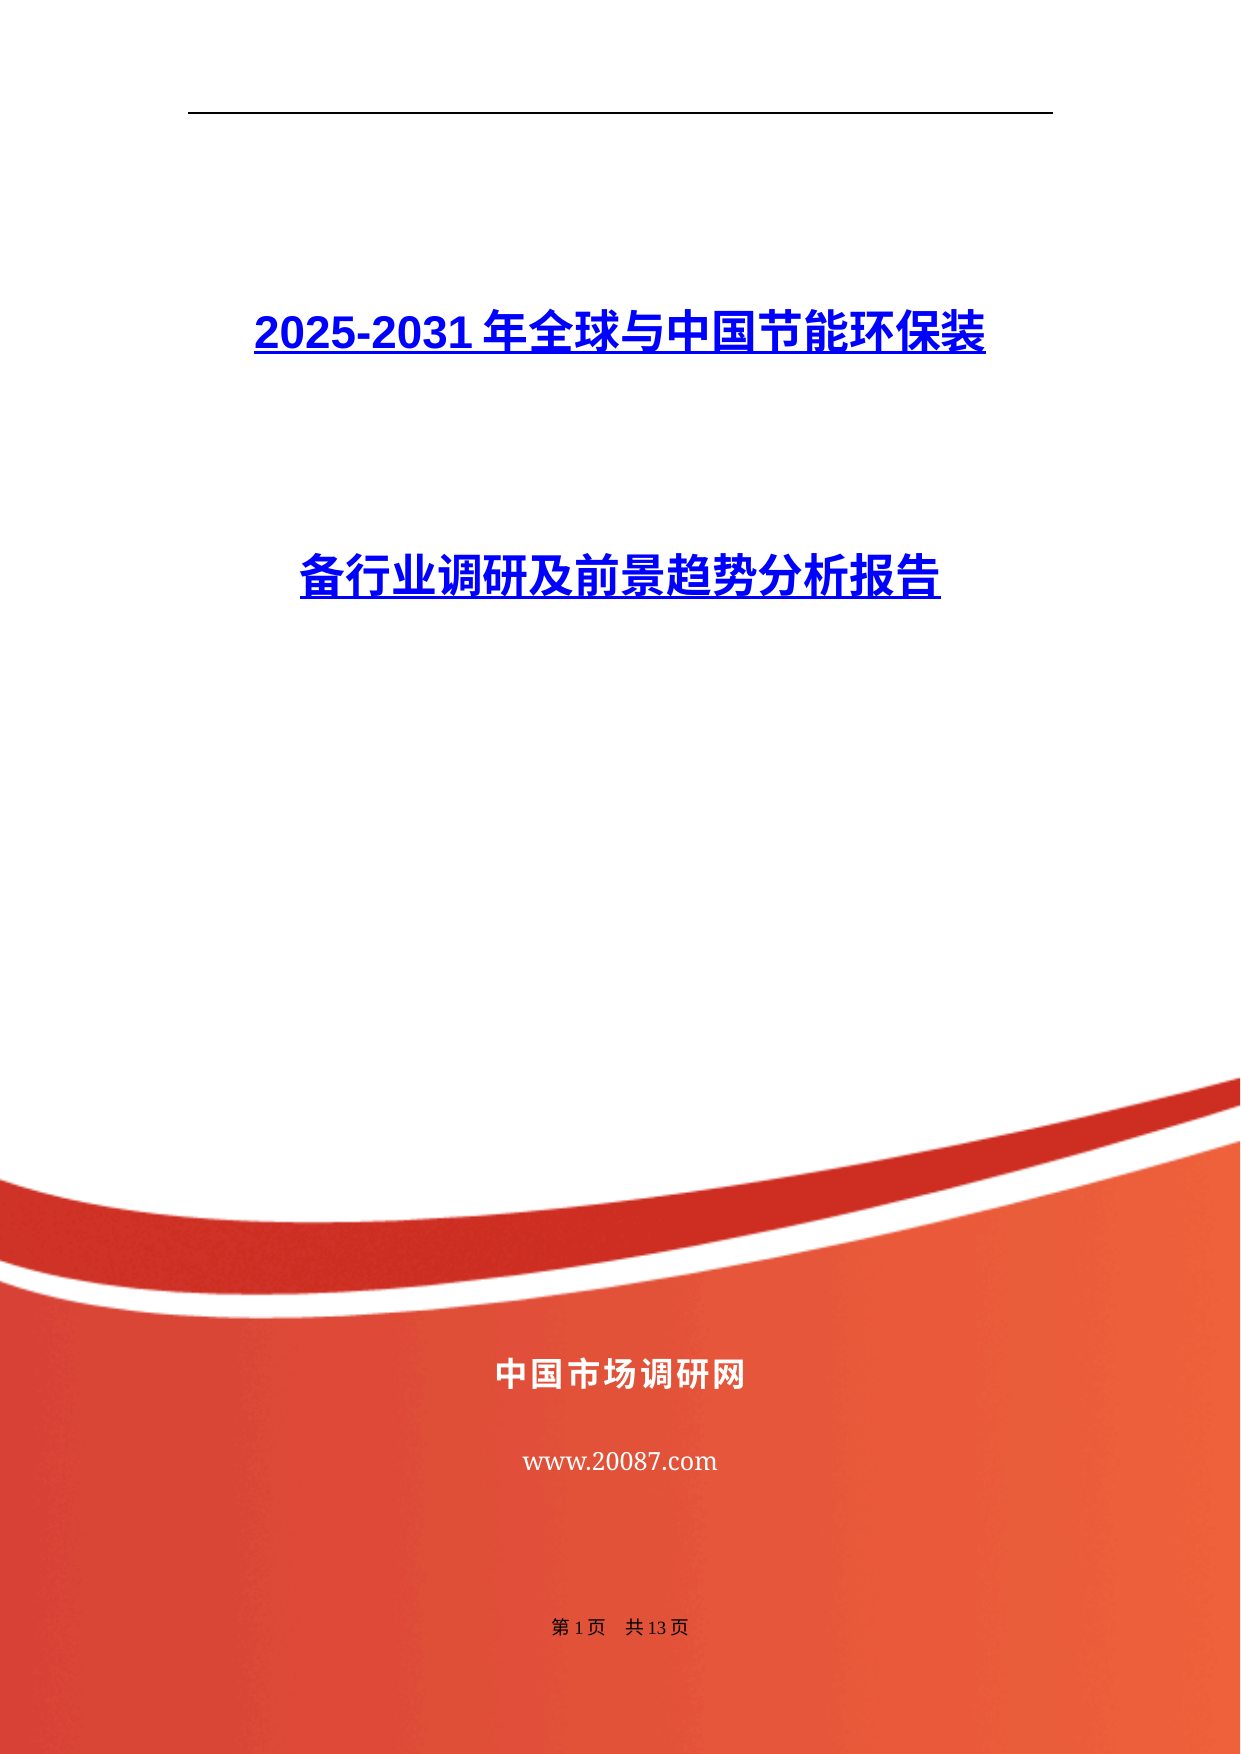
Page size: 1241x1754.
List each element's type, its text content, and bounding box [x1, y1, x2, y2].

picture [0, 1006, 1241, 1754]
table_header 2025-2031年全球与中国节能环保装备行业调研及前景趋势分析报告 [188, 207, 1053, 773]
subtitle 中国市场调研网 [187, 1339, 1053, 1404]
text www.20087.com [187, 1428, 1053, 1493]
